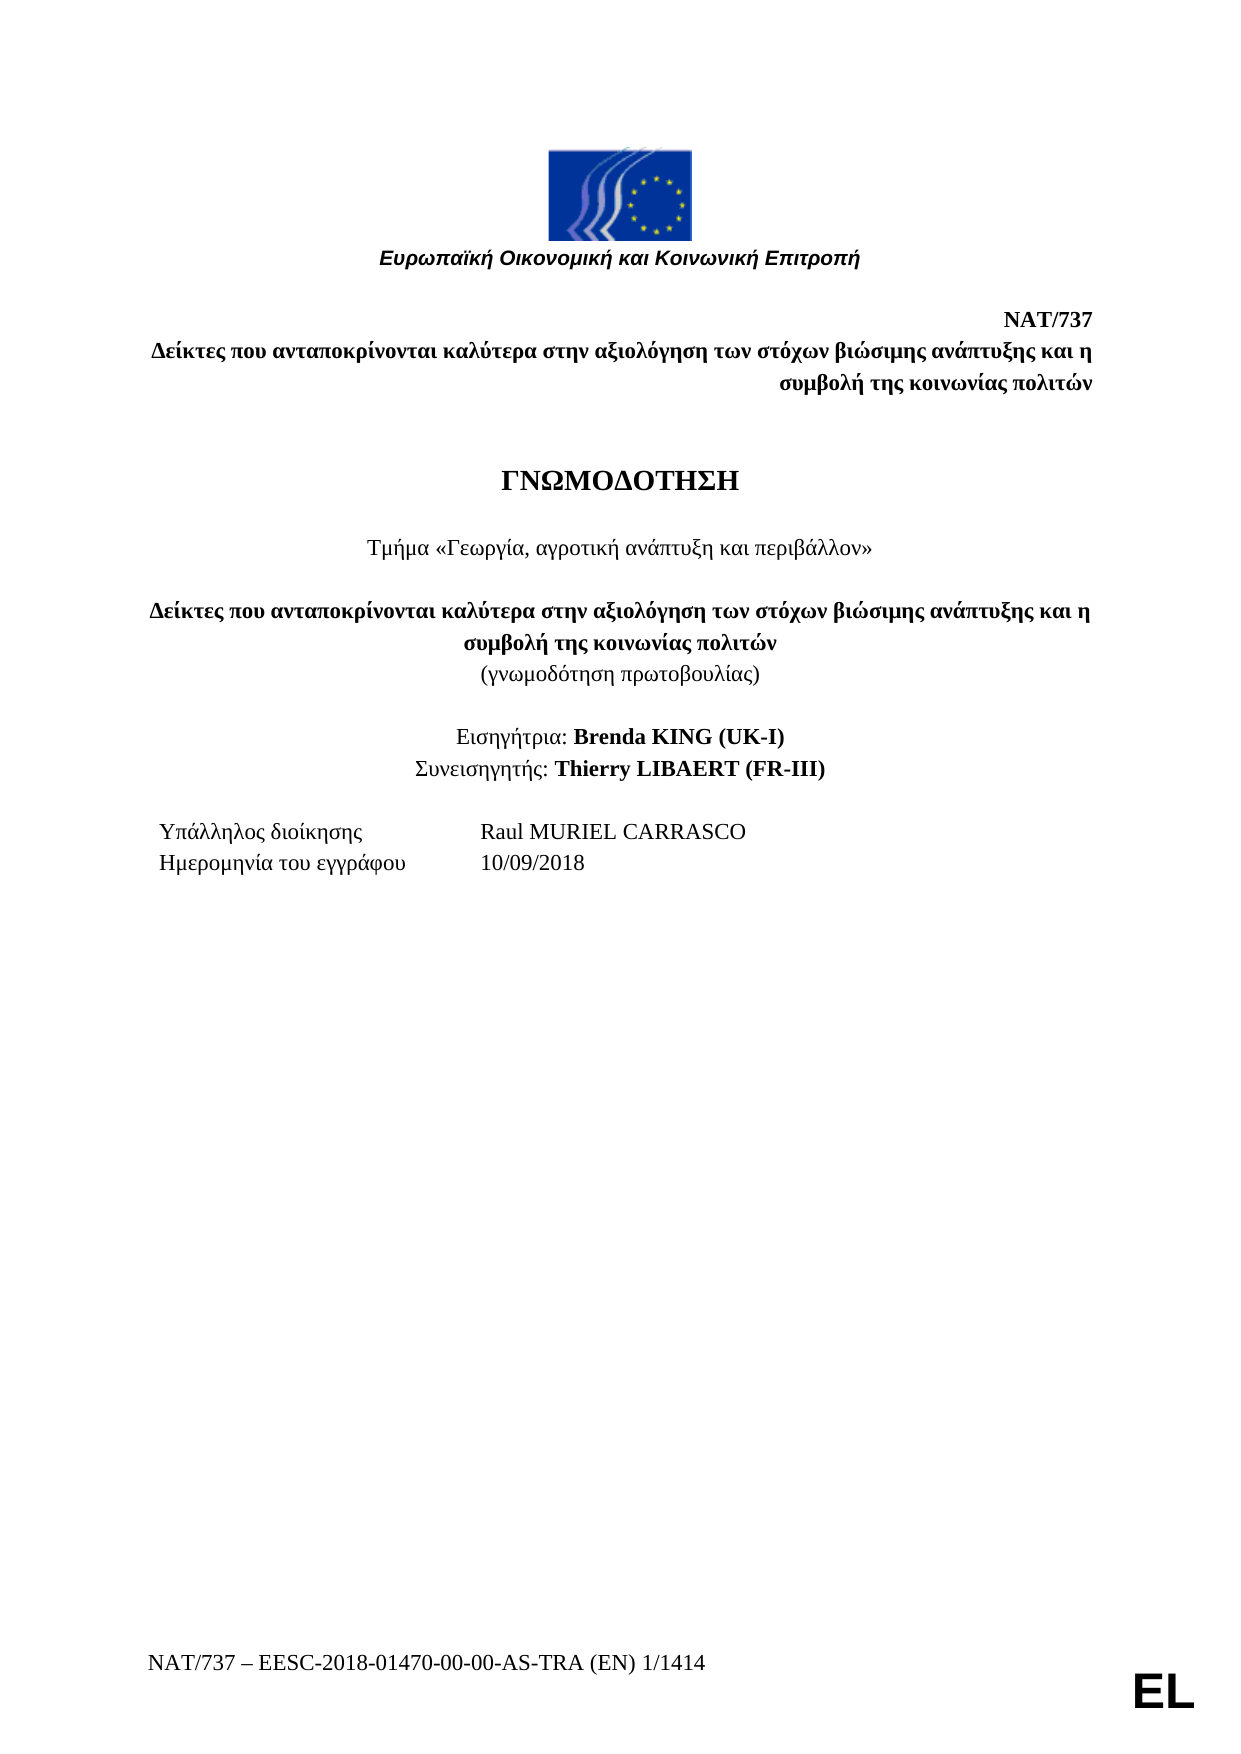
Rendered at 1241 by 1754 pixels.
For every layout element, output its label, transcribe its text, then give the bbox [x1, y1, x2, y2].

text Εισηγήτρια: Brenda KING (UK-I) [148, 723, 1093, 749]
picture [548, 147, 692, 241]
text Δείκτες που ανταποκρίνονται καλύτερα στην αξιολόγηση των στόχων βιώσιμης ανάπτυξης και η συμβολή της κοινωνίας πολιτών [148, 337, 1093, 395]
table_cell Ημερομηνία του εγγράφου [148, 850, 469, 881]
table_header Raul MURIEL CARRASCO [469, 818, 1115, 849]
table_header Υπάλληλος διοίκησης [148, 818, 469, 849]
text NAT/737 [148, 306, 1093, 332]
table_cell 10/09/2018 [469, 850, 1115, 881]
text ΓΝΩΜΟΔΟΤΗΣΗ Τμήμα «Γεωργία, αγροτική ανάπτυξη και περιβάλλον» Δείκτες που ανταποκρίνονται καλύτερα στην αξιολόγηση των στόχων βιώσιμης ανάπτυξης και η συμβολή της κοινωνίας πολιτών (γνωμοδότηση πρωτοβουλίας) [148, 463, 1093, 718]
text Ευρωπαϊκή Οικονομική και Κοινωνική Επιτροπή [148, 245, 1093, 269]
text Συνεισηγητής: Thierry LIBAERT (FR-III) [148, 755, 1093, 781]
